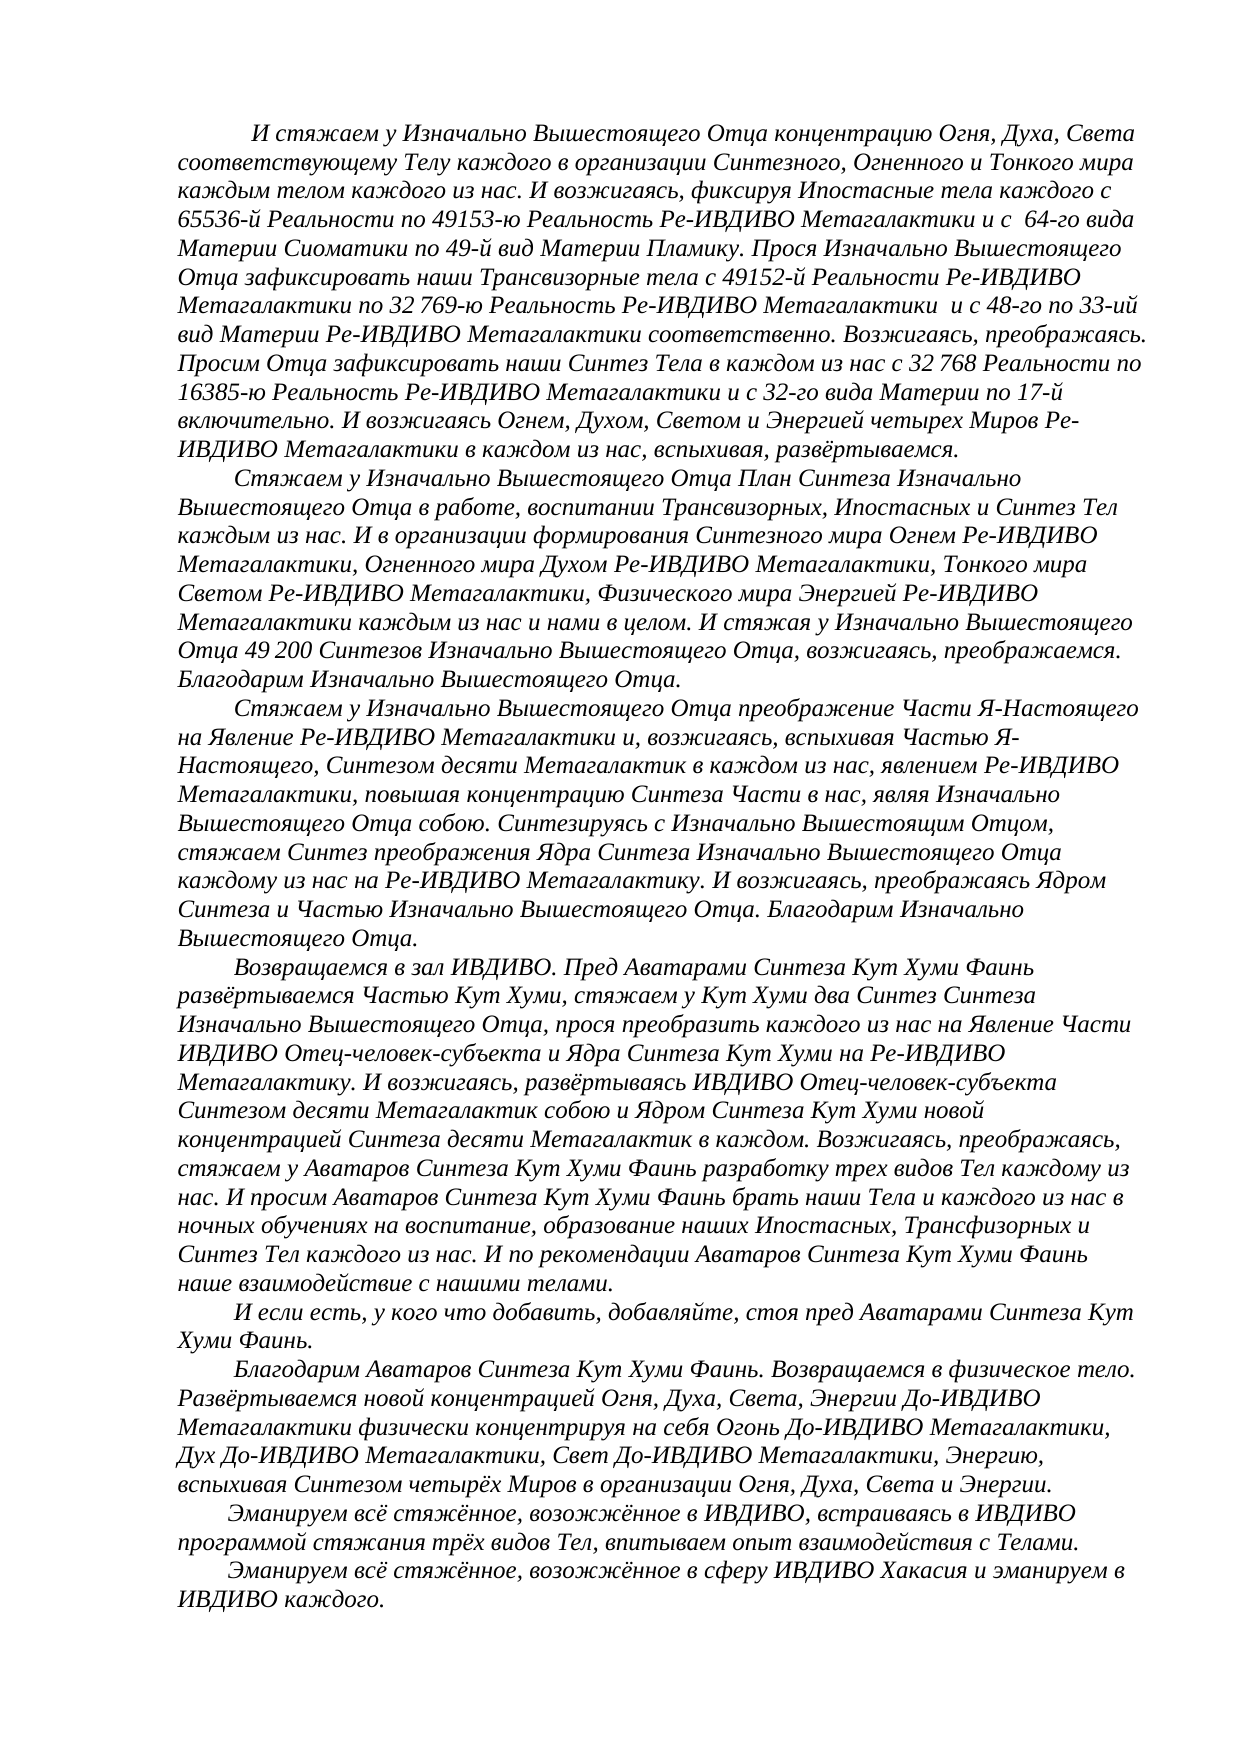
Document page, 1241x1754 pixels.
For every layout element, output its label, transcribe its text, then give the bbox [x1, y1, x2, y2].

text И если есть, у кого что добавить, добавляйте, стоя пред Аватарами Синтеза Кут Хуми Фаинь. [177, 1297, 1152, 1354]
text Благодарим Аватаров Синтеза Кут Хуми Фаинь. Возвращаемся в физическое тело. Развёртываемся новой концентрацией Огня, Духа, Света, Энергии До-ИВДИВО Метагалактики физически концентрируя на себя Огонь До-ИВДИВО Метагалактики, Дух До-ИВДИВО Метагалактики, Свет До-ИВДИВО Метагалактики, Энергию, вспыхивая Синтезом четырёх Миров в организации Огня, Духа, Света и Энергии. [177, 1354, 1152, 1498]
text Стяжаем у Изначально Вышестоящего Отца преображение Части Я-Настоящего на Явление Ре-ИВДИВО Метагалактики и, возжигаясь, вспыхивая Частью Я-Настоящего, Синтезом десяти Метагалактик в каждом из нас, явлением Ре-ИВДИВО Метагалактики, повышая концентрацию Синтеза Части в нас, являя Изначально Вышестоящего Отца собою. Синтезируясь с Изначально Вышестоящим Отцом, стяжаем Синтез преображения Ядра Синтеза Изначально Вышестоящего Отца каждому из нас на Ре-ИВДИВО Метагалактику. И возжигаясь, преображаясь Ядром Синтеза и Частью Изначально Вышестоящего Отца. Благодарим Изначально Вышестоящего Отца. [177, 693, 1152, 952]
text Эманируем всё стяжённое, возожжённое в сферу ИВДИВО Хакасия и эманируем в ИВДИВО каждого. [177, 1556, 1152, 1613]
text Возвращаемся в зал ИВДИВО. Пред Аватарами Синтеза Кут Хуми Фаинь развёртываемся Частью Кут Хуми, стяжаем у Кут Хуми два Синтез Синтеза Изначально Вышестоящего Отца, прося преобразить каждого из нас на Явление Части ИВДИВО Отец-человек-субъекта и Ядра Синтеза Кут Хуми на Ре-ИВДИВО Метагалактику. И возжигаясь, развёртываясь ИВДИВО Отец-человек-субъекта Синтезом десяти Метагалактик собою и Ядром Синтеза Кут Хуми новой концентрацией Синтеза десяти Метагалактик в каждом. Возжигаясь, преображаясь, стяжаем у Аватаров Синтеза Кут Хуми Фаинь разработку трех видов Тел каждому из нас. И просим Аватаров Синтеза Кут Хуми Фаинь брать наши Тела и каждого из нас в ночных обучениях на воспитание, образование наших Ипостасных, Трансфизорных и Синтез Тел каждого из нас. И по рекомендации Аватаров Синтеза Кут Хуми Фаинь наше взаимодействие с нашими телами. [177, 952, 1152, 1297]
text И стяжаем у Изначально Вышестоящего Отца концентрацию Огня, Духа, Света соответствующему Телу каждого в организации Синтезного, Огненного и Тонкого мира каждым телом каждого из нас. И возжигаясь, фиксируя Ипостасные тела каждого с 65536-й Реальности по 49153-ю Реальность Ре-ИВДИВО Метагалактики и с 64-го вида Материи Сиоматики по 49-й вид Материи Пламику. Прося Изначально Вышестоящего Отца зафиксировать наши Трансвизорные тела с 49152-й Реальности Ре-ИВДИВО Метагалактики по 32 769-ю Реальность Ре-ИВДИВО Метагалактики и с 48-го по 33-ий вид Материи Ре-ИВДИВО Метагалактики соответственно. Возжигаясь, преображаясь. Просим Отца зафиксировать наши Синтез Тела в каждом из нас с 32 768 Реальности по 16385-ю Реальность Ре-ИВДИВО Метагалактики и с 32-го вида Материи по 17-й включительно. И возжигаясь Огнем, Духом, Светом и Энергией четырех Миров Ре-ИВДИВО Метагалактики в каждом из нас, вспыхивая, развёртываемся. [177, 118, 1152, 463]
text Эманируем всё стяжённое, возожжённое в ИВДИВО, встраиваясь в ИВДИВО программой стяжания трёх видов Тел, впитываем опыт взаимодействия с Телами. [177, 1498, 1152, 1556]
text Стяжаем у Изначально Вышестоящего Отца План Синтеза Изначально Вышестоящего Отца в работе, воспитании Трансвизорных, Ипостасных и Синтез Тел каждым из нас. И в организации формирования Синтезного мира Огнем Ре-ИВДИВО Метагалактики, Огненного мира Духом Ре-ИВДИВО Метагалактики, Тонкого мира Светом Ре-ИВДИВО Метагалактики, Физического мира Энергией Ре-ИВДИВО Метагалактики каждым из нас и нами в целом. И стяжая у Изначально Вышестоящего Отца 49 200 Синтезов Изначально Вышестоящего Отца, возжигаясь, преображаемся. Благодарим Изначально Вышестоящего Отца. [177, 463, 1152, 693]
